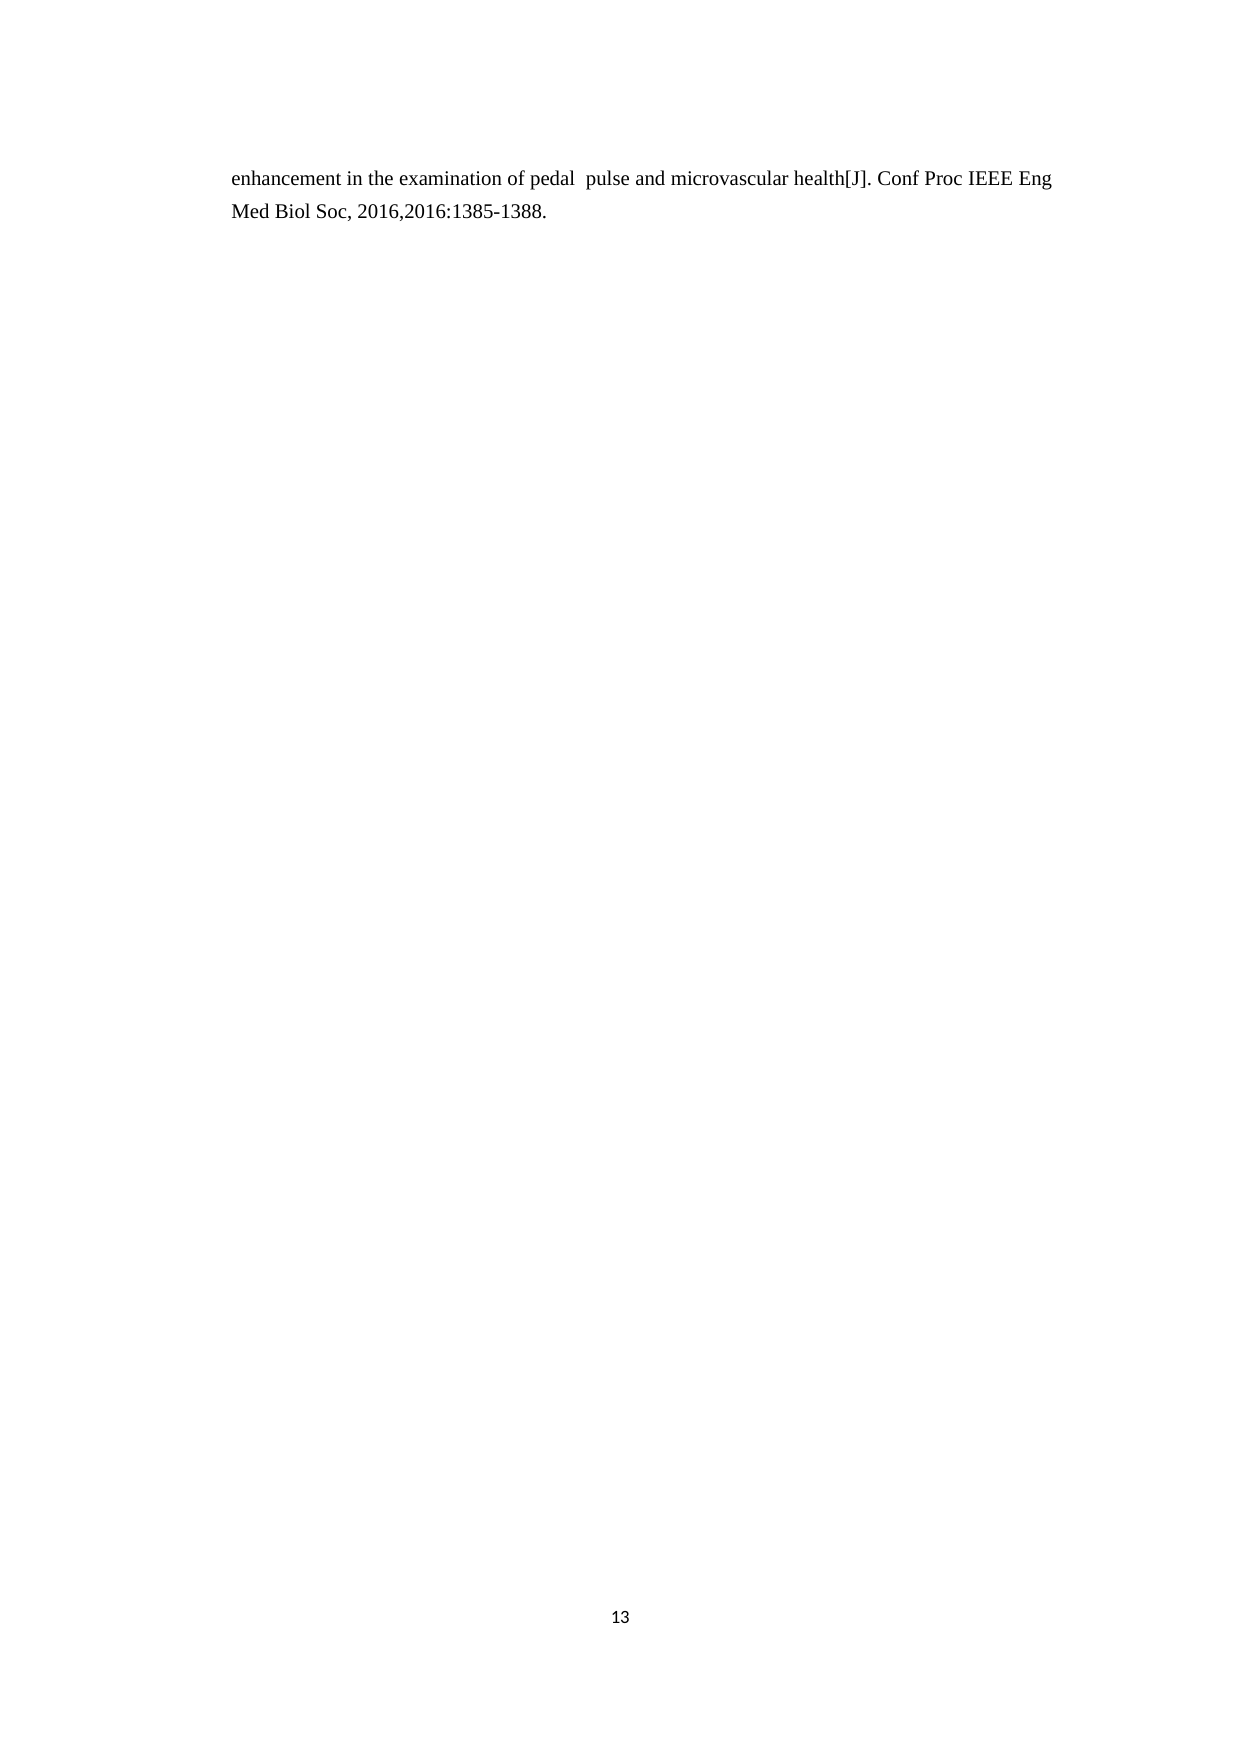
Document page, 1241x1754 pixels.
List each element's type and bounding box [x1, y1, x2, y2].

text [187, 162, 1053, 227]
